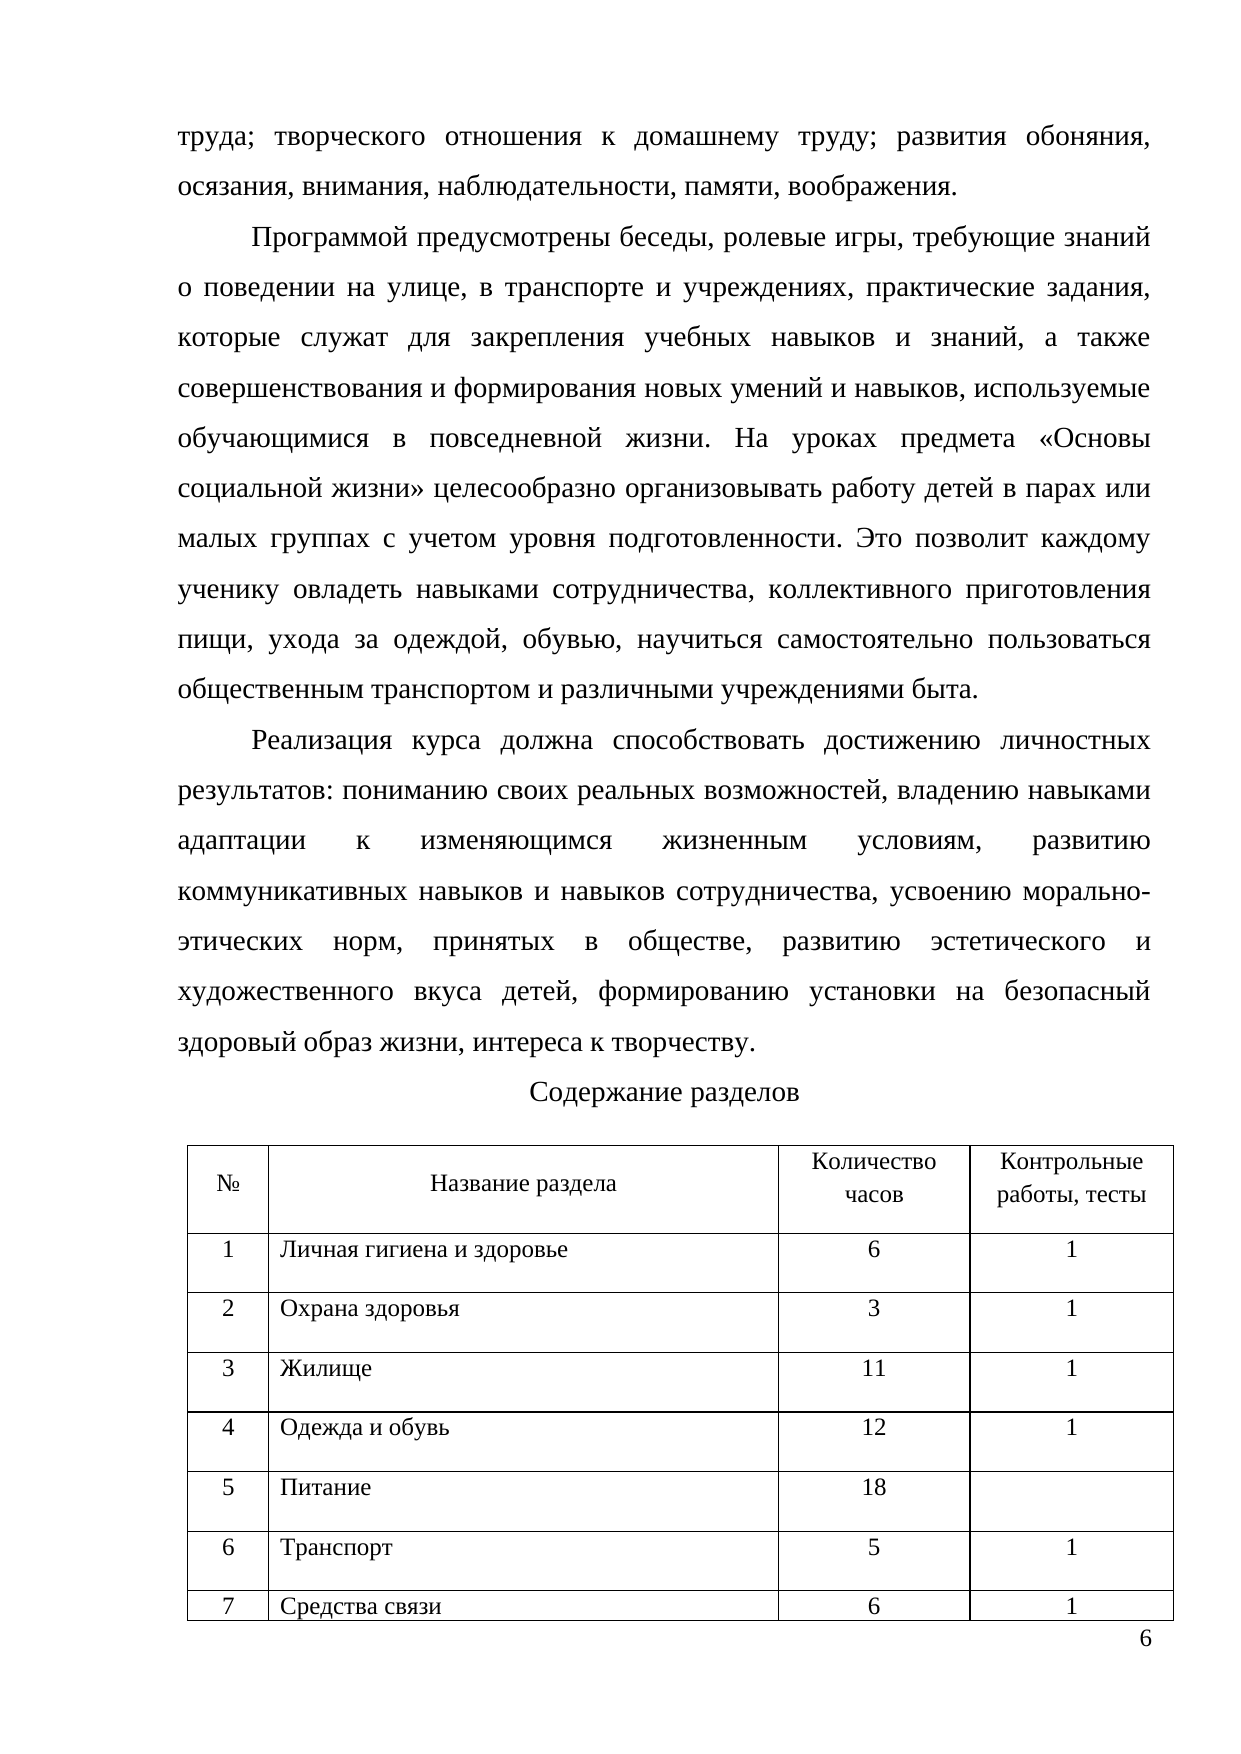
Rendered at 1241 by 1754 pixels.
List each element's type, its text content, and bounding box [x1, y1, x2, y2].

table_cell Одежда и обувь [269, 1413, 778, 1471]
table_cell 18 [779, 1472, 969, 1531]
table_cell 5 [779, 1532, 969, 1590]
text Содержание разделов [177, 1074, 1152, 1108]
table_cell 1 [971, 1353, 1173, 1411]
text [177, 118, 1152, 202]
table_cell 5 [188, 1472, 268, 1531]
table_cell 4 [188, 1413, 268, 1471]
table_cell 6 [779, 1234, 969, 1292]
table_cell 3 [188, 1353, 268, 1411]
table_cell Питание [269, 1472, 778, 1531]
table_cell 1 [971, 1591, 1173, 1620]
table_cell 6 [188, 1532, 268, 1590]
table_cell 1 [971, 1413, 1173, 1471]
text Программой предусмотрены беседы, ролевые игры, требующие знаний о поведении на улице, в транспорте и учреждениях, практические задания, которые служат для закрепления учебных навыков и знаний, а также совершенствования и формирования новых умений и навыков, используемые обучающимися в повседневной жизни. На уроках предмета «Основы социальной жизни» целесообразно организовывать работу детей в парах или малых группах с учетом уровня подготовленности. Это позволит каждому ученику овладеть навыками сотрудничества, коллективного приготовления пищи, ухода за одеждой, обувью, научиться самостоятельно пользоваться общественным транспортом и различными учреждениями быта. [177, 219, 1152, 705]
table_cell 7 [188, 1591, 268, 1620]
table_cell Жилище [269, 1353, 778, 1411]
table_header Контрольные работы, тесты [971, 1146, 1173, 1233]
table_cell 1 [971, 1532, 1173, 1590]
table_cell 6 [779, 1591, 969, 1620]
table_header Количество часов [779, 1146, 969, 1233]
table_cell 3 [779, 1293, 969, 1352]
table_cell 12 [779, 1413, 969, 1471]
table_header № [188, 1146, 268, 1233]
table_cell Средства связи [269, 1591, 778, 1620]
table_cell 1 [971, 1234, 1173, 1292]
table_cell 2 [188, 1293, 268, 1352]
table_cell 11 [779, 1353, 969, 1411]
table_cell Транспорт [269, 1532, 778, 1590]
table_cell 1 [188, 1234, 268, 1292]
table_cell [971, 1472, 1173, 1531]
table_cell Личная гигиена и здоровье [269, 1234, 778, 1292]
table_header Название раздела [269, 1146, 778, 1233]
text Реализация курса должна способствовать достижению личностных результатов: пониманию своих реальных возможностей, владению навыками адаптации к изменяющимся жизненным условиям, развитию коммуникативных навыков и навыков сотрудничества, усвоению морально-этических норм, принятых в обществе, развитию эстетического и художественного вкуса детей, формированию установки на безопасный здоровый образ жизни, интереса к творчеству. [177, 722, 1152, 1057]
table_cell Охрана здоровья [269, 1293, 778, 1352]
table_cell 1 [971, 1293, 1173, 1352]
